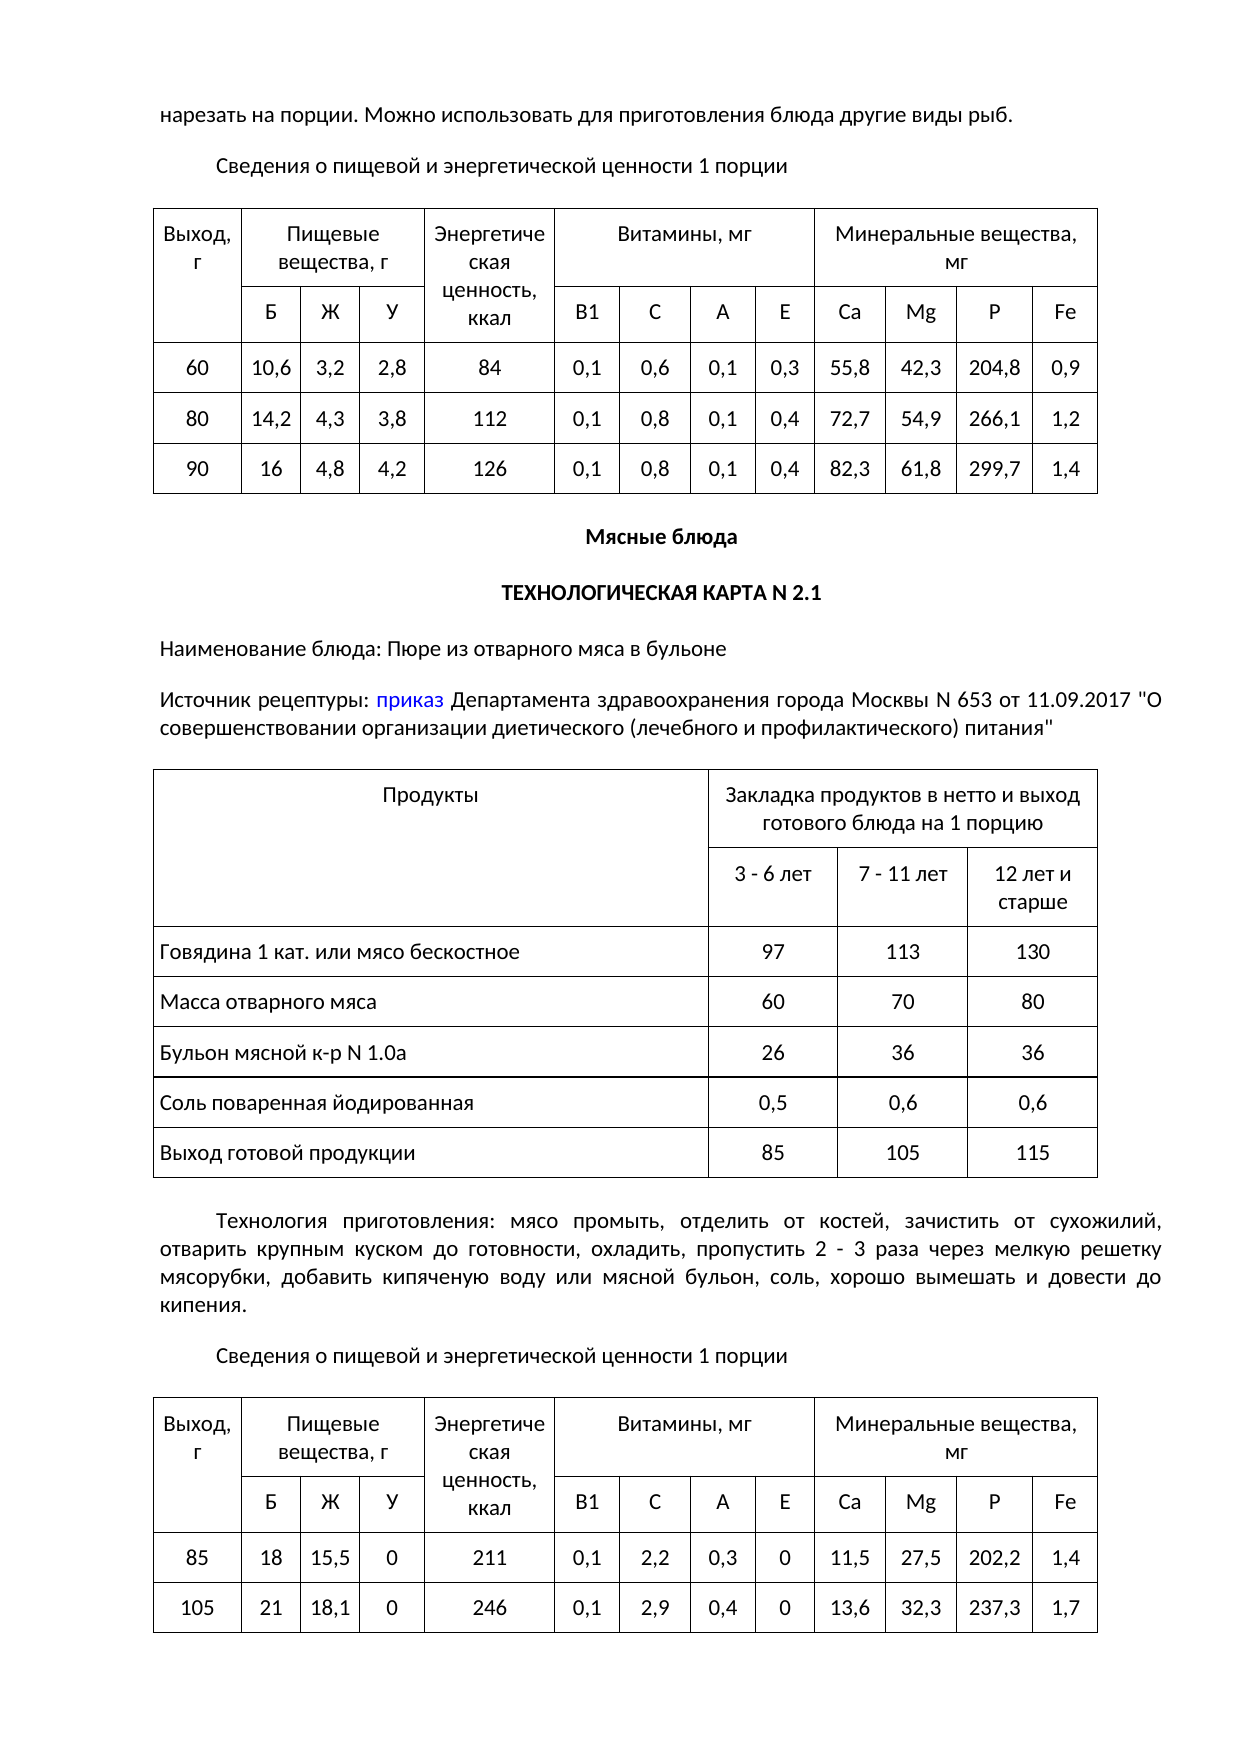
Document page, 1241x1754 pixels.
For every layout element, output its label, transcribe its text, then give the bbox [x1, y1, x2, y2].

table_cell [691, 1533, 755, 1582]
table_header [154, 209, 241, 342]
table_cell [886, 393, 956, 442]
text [159, 100, 1163, 128]
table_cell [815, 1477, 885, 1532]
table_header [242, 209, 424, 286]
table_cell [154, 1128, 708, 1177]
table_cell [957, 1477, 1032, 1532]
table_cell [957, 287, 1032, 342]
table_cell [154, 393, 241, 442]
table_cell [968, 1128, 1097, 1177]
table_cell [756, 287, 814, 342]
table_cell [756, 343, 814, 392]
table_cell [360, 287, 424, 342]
text Сведения о пищевой и энергетической ценности 1 порции [159, 151, 1163, 179]
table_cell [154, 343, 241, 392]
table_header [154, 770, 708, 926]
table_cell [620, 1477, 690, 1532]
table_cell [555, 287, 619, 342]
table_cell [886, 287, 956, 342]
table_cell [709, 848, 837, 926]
text Технология приготовления: мясо промыть, отделить от костей, зачистить от сухожилий, отварить крупным куском до готовности, охладить, пропустить 2 - 3 раза через мелкую решетку мясорубки, добавить кипяченую воду или мясной бульон, соль, хорошо вымешать и довести до кипения. [159, 1206, 1163, 1318]
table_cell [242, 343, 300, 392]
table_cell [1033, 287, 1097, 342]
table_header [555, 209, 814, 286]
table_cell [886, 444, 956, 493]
title ТЕХНОЛОГИЧЕСКАЯ КАРТА N 2.1 [159, 578, 1163, 606]
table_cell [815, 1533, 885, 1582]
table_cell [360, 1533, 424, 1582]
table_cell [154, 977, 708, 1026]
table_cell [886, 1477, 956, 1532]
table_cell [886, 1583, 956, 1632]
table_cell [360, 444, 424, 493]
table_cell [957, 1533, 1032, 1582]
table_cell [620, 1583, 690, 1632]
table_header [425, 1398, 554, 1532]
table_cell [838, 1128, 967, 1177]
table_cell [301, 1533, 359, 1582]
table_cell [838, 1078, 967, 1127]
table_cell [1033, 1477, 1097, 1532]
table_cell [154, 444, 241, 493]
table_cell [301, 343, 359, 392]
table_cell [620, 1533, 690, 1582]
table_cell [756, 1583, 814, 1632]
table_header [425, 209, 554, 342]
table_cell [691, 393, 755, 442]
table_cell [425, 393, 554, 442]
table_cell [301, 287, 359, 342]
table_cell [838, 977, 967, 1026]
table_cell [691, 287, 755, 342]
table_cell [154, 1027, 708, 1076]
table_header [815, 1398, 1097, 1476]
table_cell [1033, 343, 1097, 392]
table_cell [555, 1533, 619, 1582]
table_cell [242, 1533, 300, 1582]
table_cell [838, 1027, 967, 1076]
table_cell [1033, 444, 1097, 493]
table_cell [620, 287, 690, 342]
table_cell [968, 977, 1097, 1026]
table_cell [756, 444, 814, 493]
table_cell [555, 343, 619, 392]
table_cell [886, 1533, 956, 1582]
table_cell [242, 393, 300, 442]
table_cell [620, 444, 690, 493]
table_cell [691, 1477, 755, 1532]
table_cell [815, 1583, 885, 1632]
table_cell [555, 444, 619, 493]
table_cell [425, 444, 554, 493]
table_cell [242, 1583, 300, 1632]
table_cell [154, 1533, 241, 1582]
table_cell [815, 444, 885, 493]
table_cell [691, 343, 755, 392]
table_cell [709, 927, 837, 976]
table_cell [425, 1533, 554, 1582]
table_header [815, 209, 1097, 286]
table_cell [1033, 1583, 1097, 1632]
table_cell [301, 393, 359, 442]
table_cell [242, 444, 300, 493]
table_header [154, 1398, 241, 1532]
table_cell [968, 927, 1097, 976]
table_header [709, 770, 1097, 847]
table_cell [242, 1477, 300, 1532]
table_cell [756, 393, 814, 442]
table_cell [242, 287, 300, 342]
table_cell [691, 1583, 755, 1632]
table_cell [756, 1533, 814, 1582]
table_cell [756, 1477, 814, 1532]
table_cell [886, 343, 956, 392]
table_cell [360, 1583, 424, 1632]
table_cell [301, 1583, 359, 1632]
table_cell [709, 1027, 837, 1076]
title Мясные блюда [159, 522, 1163, 550]
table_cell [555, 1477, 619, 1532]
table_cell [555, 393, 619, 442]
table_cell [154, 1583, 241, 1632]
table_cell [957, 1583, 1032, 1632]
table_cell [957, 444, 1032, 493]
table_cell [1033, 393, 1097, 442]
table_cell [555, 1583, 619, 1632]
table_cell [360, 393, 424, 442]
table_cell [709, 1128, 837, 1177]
text Источник рецептуры: приказ Департамента здравоохранения города Москвы N 653 от 11.09.2017 "О совершенствовании организации диетического (лечебного и профилактического) питания" [159, 685, 1163, 741]
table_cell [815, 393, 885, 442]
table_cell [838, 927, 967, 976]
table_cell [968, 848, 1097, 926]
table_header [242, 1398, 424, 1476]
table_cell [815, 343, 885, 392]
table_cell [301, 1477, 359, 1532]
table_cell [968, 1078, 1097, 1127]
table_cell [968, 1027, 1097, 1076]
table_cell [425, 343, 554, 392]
text Наименование блюда: Пюре из отварного мяса в бульоне [159, 634, 1163, 662]
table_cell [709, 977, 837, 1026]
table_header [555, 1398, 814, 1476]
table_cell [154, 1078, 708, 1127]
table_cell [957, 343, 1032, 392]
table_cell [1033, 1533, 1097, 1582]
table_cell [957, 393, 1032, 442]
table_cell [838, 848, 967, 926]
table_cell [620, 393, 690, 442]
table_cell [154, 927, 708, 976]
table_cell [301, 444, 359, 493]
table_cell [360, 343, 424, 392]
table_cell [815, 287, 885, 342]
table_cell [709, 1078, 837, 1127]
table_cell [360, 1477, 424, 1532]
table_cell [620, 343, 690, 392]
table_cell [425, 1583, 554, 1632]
text Сведения о пищевой и энергетической ценности 1 порции [159, 1341, 1163, 1369]
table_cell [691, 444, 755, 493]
